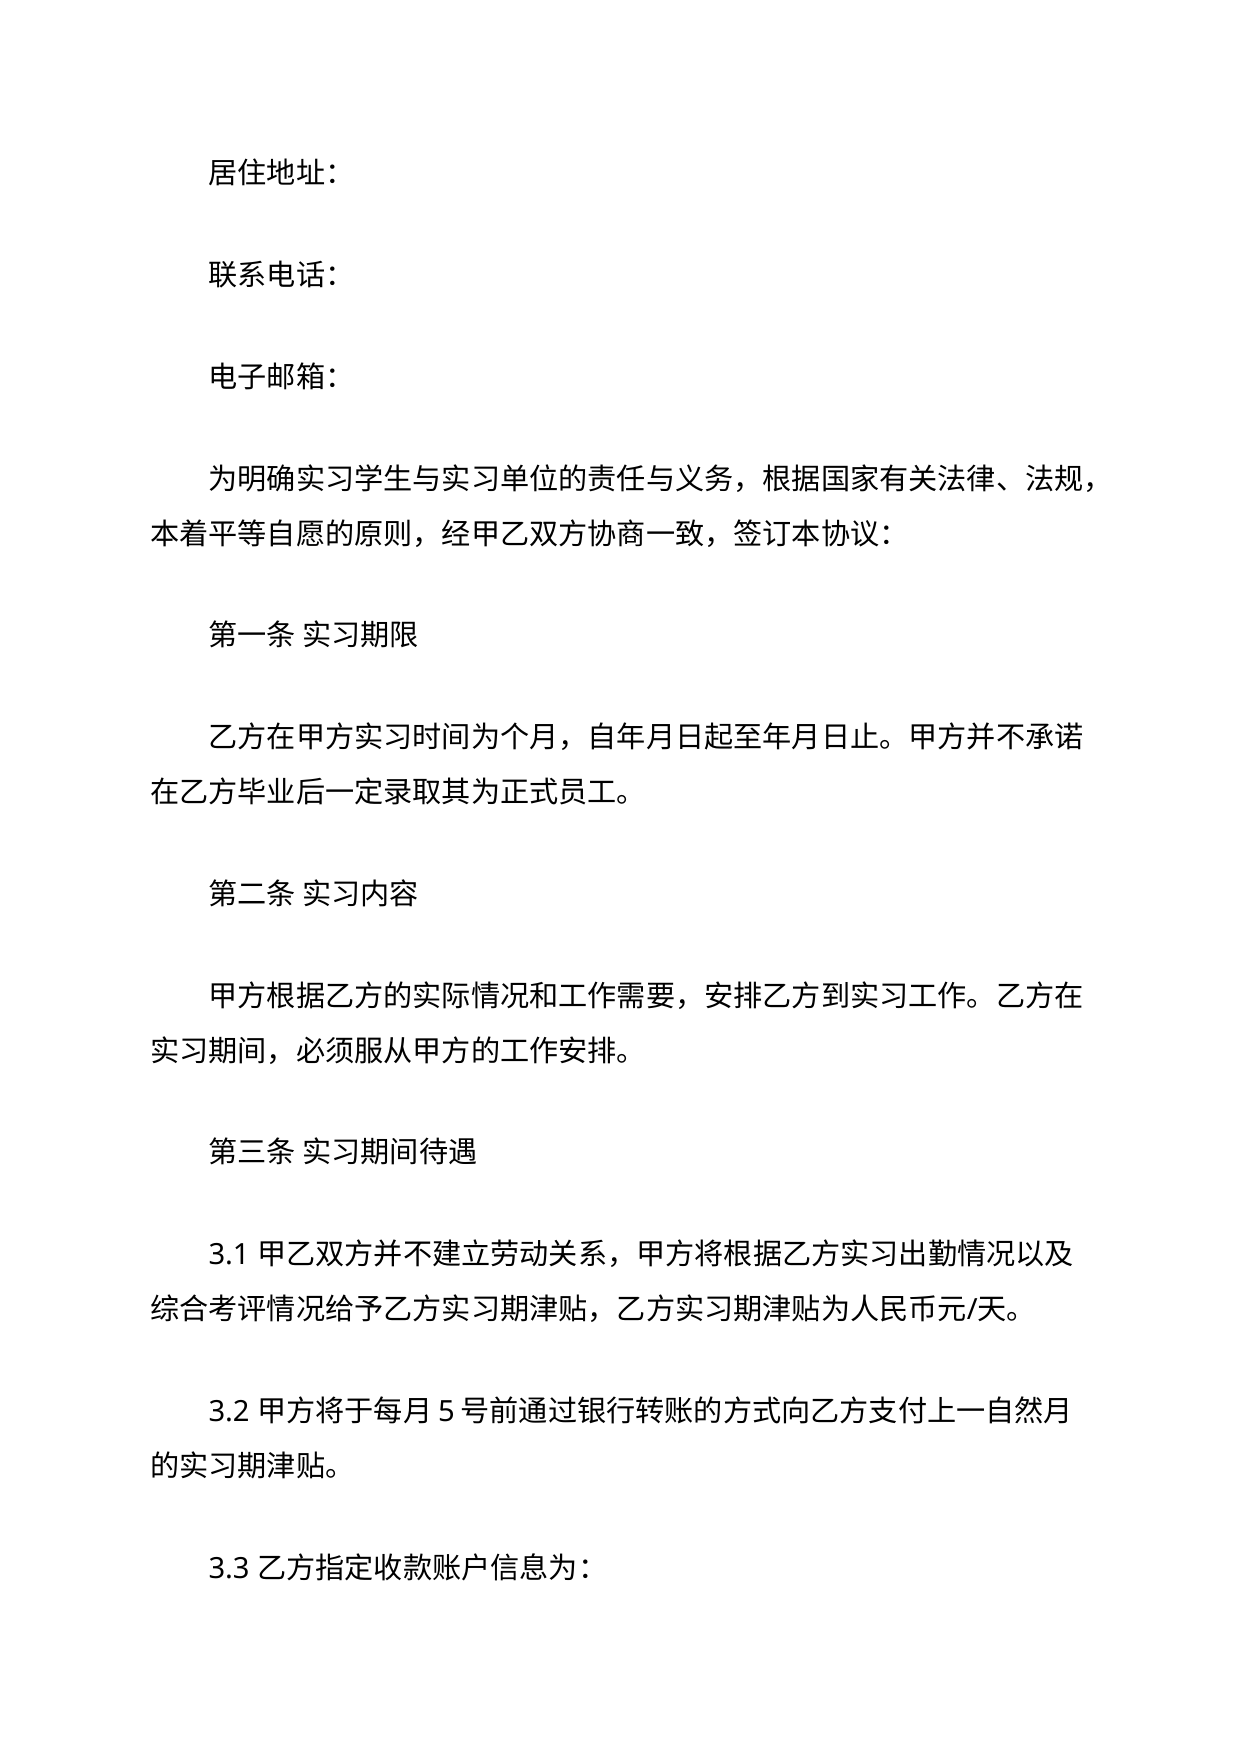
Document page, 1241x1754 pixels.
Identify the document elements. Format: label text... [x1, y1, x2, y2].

text 为明确实习学生与实习单位的责任与义务，根据国家有关法律、法规，本着平等自愿的原则，经甲乙双方协商一致，签订本协议： [150, 455, 1090, 552]
text 电子邮箱： [150, 353, 1090, 396]
text 居住地址： [150, 150, 1090, 192]
text 3.2 甲方将于每月5号前通过银行转账的方式向乙方支付上一自然月的实习期津贴。 [150, 1388, 1090, 1485]
text 第三条 实习期间待遇 [150, 1129, 1090, 1171]
text 3.3 乙方指定收款账户信息为： [150, 1544, 1090, 1587]
text 第二条 实习内容 [150, 870, 1090, 913]
text 联系电话： [150, 252, 1090, 294]
text 乙方在甲方实习时间为个月，自年月日起至年月日止。甲方并不承诺在乙方毕业后一定录取其为正式员工。 [150, 714, 1090, 811]
text 甲方根据乙方的实际情况和工作需要，安排乙方到实习工作。乙方在实习期间，必须服从甲方的工作安排。 [150, 972, 1090, 1069]
text 第一条 实习期限 [150, 612, 1090, 654]
text 3.1 甲乙双方并不建立劳动关系，甲方将根据乙方实习出勤情况以及综合考评情况给予乙方实习期津贴，乙方实习期津贴为人民币元/天。 [150, 1231, 1090, 1328]
